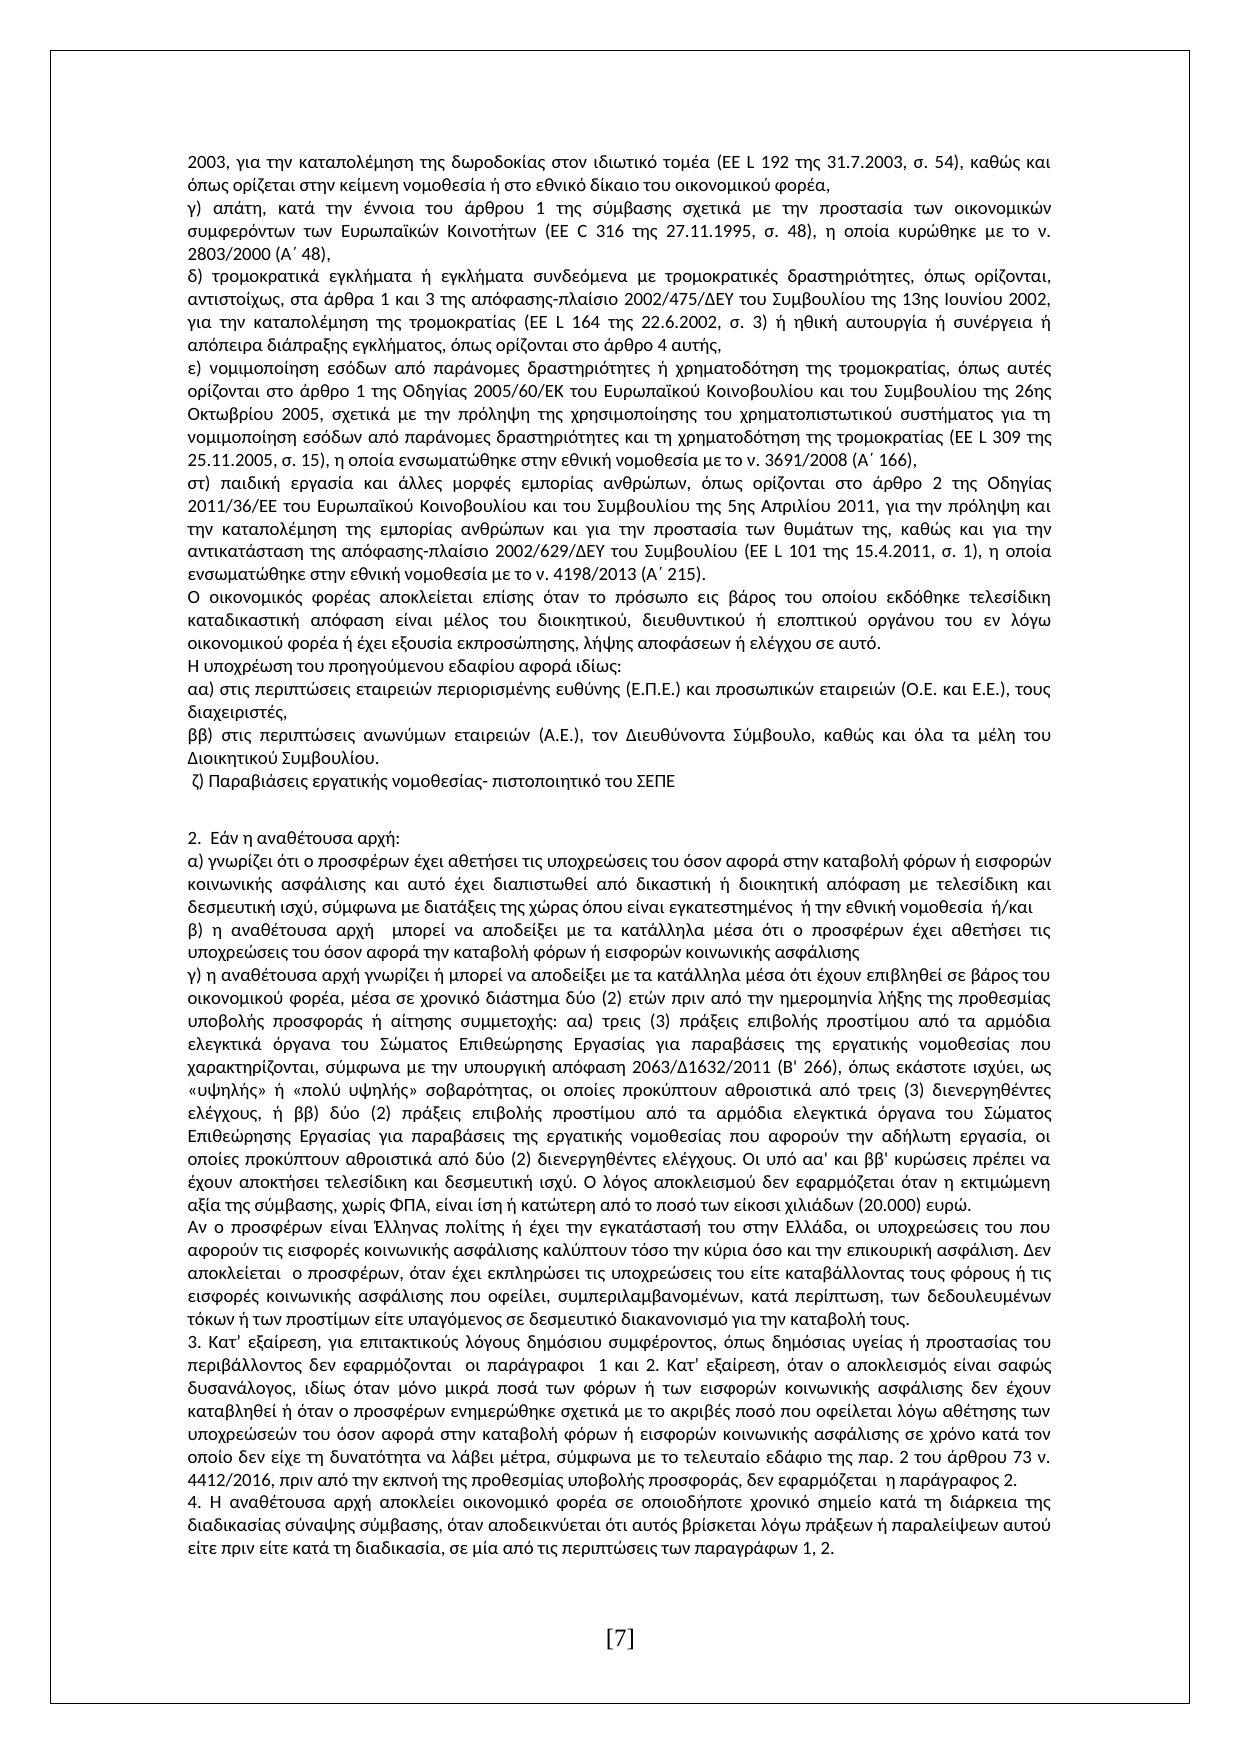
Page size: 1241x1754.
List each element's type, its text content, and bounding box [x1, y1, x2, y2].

text ζ) Παραβιάσεις εργατικής νομοθεσίας- πιστοποιητικό του ΣΕΠΕ [187, 769, 1053, 792]
text β) η αναθέτουσα αρχή μπορεί να αποδείξει με τα κατάλληλα μέσα ότι ο προσφέρων έχει αθετήσει τις υποχρεώσεις του όσον αφορά την καταβολή φόρων ή εισφορών κοινωνικής ασφάλισης [187, 918, 1053, 963]
text α) γνωρίζει ότι ο προσφέρων έχει αθετήσει τις υποχρεώσεις του όσον αφορά στην καταβολή φόρων ή εισφορών κοινωνικής ασφάλισης και αυτό έχει διαπιστωθεί από δικαστική ή διοικητική απόφαση με τελεσίδικη και δεσμευτική ισχύ, σύμφωνα με διατάξεις της χώρας όπου είναι εγκατεστημένος ή την εθνική νομοθεσία ή/και [187, 849, 1053, 918]
text αα) στις περιπτώσεις εταιρειών περιορισμένης ευθύνης (Ε.Π.Ε.) και προσωπικών εταιρειών (Ο.Ε. και Ε.Ε.), τους διαχειριστές, [187, 677, 1053, 723]
text Ο οικονομικός φορέας αποκλείεται επίσης όταν το πρόσωπο εις βάρος του οποίου εκδόθηκε τελεσίδικη καταδικαστική απόφαση είναι μέλος του διοικητικού, διευθυντικού ή εποπτικού οργάνου του εν λόγω οικονομικού φορέα ή έχει εξουσία εκπροσώπησης, λήψης αποφάσεων ή ελέγχου σε αυτό. [187, 585, 1053, 654]
text 4. Η αναθέτουσα αρχή αποκλείει οικονομικό φορέα σε οποιοδήποτε χρονικό σημείο κατά τη διάρκεια της διαδικασίας σύναψης σύμβασης, όταν αποδεικνύεται ότι αυτός βρίσκεται λόγω πράξεων ή παραλείψεων αυτού είτε πριν είτε κατά τη διαδικασία, σε μία από τις περιπτώσεις των παραγράφων 1, 2. [187, 1491, 1053, 1559]
text γ) απάτη, κατά την έννοια του άρθρου 1 της σύμβασης σχετικά με την προστασία των οικονομικών συμφερόντων των Ευρωπαϊκών Κοινοτήτων (ΕΕ C 316 της 27.11.1995, σ. 48), η οποία κυρώθηκε με το ν. 2803/2000 (Α΄ 48), [187, 196, 1053, 264]
text 3. Κατ’ εξαίρεση, για επιτακτικούς λόγους δημόσιου συμφέροντος, όπως δημόσιας υγείας ή προστασίας του περιβάλλοντος δεν εφαρμόζονται οι παράγραφοι 1 και 2. Κατ’ εξαίρεση, όταν ο αποκλεισμός είναι σαφώς δυσανάλογος, ιδίως όταν μόνο μικρά ποσά των φόρων ή των εισφορών κοινωνικής ασφάλισης δεν έχουν καταβληθεί ή όταν ο προσφέρων ενημερώθηκε σχετικά με το ακριβές ποσό που οφείλεται λόγω αθέτησης των υποχρεώσεών του όσον αφορά στην καταβολή φόρων ή εισφορών κοινωνικής ασφάλισης σε χρόνο κατά τον οποίο δεν είχε τη δυνατότητα να λάβει μέτρα, σύμφωνα με το τελευταίο εδάφιο της παρ. 2 του άρθρου 73 ν. 4412/2016, πριν από την εκπνοή της προθεσμίας υποβολής προσφοράς, δεν εφαρμόζεται η παράγραφος 2. [187, 1330, 1053, 1491]
text ββ) στις περιπτώσεις ανωνύμων εταιρειών (Α.Ε.), τον Διευθύνοντα Σύμβουλο, καθώς και όλα τα μέλη του Διοικητικού Συμβουλίου. [187, 723, 1053, 769]
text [187, 150, 1053, 196]
text Αν ο προσφέρων είναι Έλληνας πολίτης ή έχει την εγκατάστασή του στην Ελλάδα, οι υποχρεώσεις του που αφορούν τις εισφορές κοινωνικής ασφάλισης καλύπτουν τόσο την κύρια όσο και την επικουρική ασφάλιση. Δεν αποκλείεται ο προσφέρων, όταν έχει εκπληρώσει τις υποχρεώσεις του είτε καταβάλλοντας τους φόρους ή τις εισφορές κοινωνικής ασφάλισης που οφείλει, συμπεριλαμβανομένων, κατά περίπτωση, των δεδουλευμένων τόκων ή των προστίμων είτε υπαγόμενος σε δεσμευτικό διακανονισμό για την καταβολή τους. [187, 1216, 1053, 1330]
text δ) τρομοκρατικά εγκλήματα ή εγκλήματα συνδεόμενα με τρομοκρατικές δραστηριότητες, όπως ορίζονται, αντιστοίχως, στα άρθρα 1 και 3 της απόφασης-πλαίσιο 2002/475/ΔΕΥ του Συμβουλίου της 13ης Ιουνίου 2002, για την καταπολέμηση της τρομοκρατίας (ΕΕ L 164 της 22.6.2002, σ. 3) ή ηθική αυτουργία ή συνέργεια ή απόπειρα διάπραξης εγκλήματος, όπως ορίζονται στο άρθρο 4 αυτής, [187, 264, 1053, 356]
text Η υποχρέωση του προηγούμενου εδαφίου αφορά ιδίως: [187, 654, 1053, 677]
text στ) παιδική εργασία και άλλες μορφές εμπορίας ανθρώπων, όπως ορίζονται στο άρθρο 2 της Οδηγίας 2011/36/ΕΕ του Ευρωπαϊκού Κοινοβουλίου και του Συμβουλίου της 5ης Απριλίου 2011, για την πρόληψη και την καταπολέμηση της εμπορίας ανθρώπων και για την προστασία των θυμάτων της, καθώς και για την αντικατάσταση της απόφασης-πλαίσιο 2002/629/ΔΕΥ του Συμβουλίου (ΕΕ L 101 της 15.4.2011, σ. 1), η οποία ενσωματώθηκε στην εθνική νομοθεσία με το ν. 4198/2013 (Α΄ 215). [187, 471, 1053, 585]
text ε) νομιμοποίηση εσόδων από παράνομες δραστηριότητες ή χρηματοδότηση της τρομοκρατίας, όπως αυτές ορίζονται στο άρθρο 1 της Οδηγίας 2005/60/ΕΚ του Ευρωπαϊκού Κοινοβουλίου και του Συμβουλίου της 26ης Οκτωβρίου 2005, σχετικά με την πρόληψη της χρησιμοποίησης του χρηματοπιστωτικού συστήματος για τη νομιμοποίηση εσόδων από παράνομες δραστηριότητες και τη χρηματοδότηση της τρομοκρατίας (ΕΕ L 309 της 25.11.2005, σ. 15), η οποία ενσωματώθηκε στην εθνική νομοθεσία με το ν. 3691/2008 (Α΄ 166), [187, 356, 1053, 471]
text 2. Εάν η αναθέτουσα αρχή: [187, 826, 1053, 849]
text γ) η αναθέτουσα αρχή γνωρίζει ή μπορεί να αποδείξει με τα κατάλληλα μέσα ότι έχουν επιβληθεί σε βάρος του οικονομικού φορέα, μέσα σε χρονικό διάστημα δύο (2) ετών πριν από την ημερομηνία λήξης της προθεσμίας υποβολής προσφοράς ή αίτησης συμμετοχής: αα) τρεις (3) πράξεις επιβολής προστίμου από τα αρμόδια ελεγκτικά όργανα του Σώματος Επιθεώρησης Εργασίας για παραβάσεις της εργατικής νομοθεσίας που χαρακτηρίζονται, σύμφωνα με την υπουργική απόφαση 2063/Δ1632/2011 (Β' 266), όπως εκάστοτε ισχύει, ως «υψηλής» ή «πολύ υψηλής» σοβαρότητας, οι οποίες προκύπτουν αθροιστικά από τρεις (3) διενεργηθέντες ελέγχους, ή ββ) δύο (2) πράξεις επιβολής προστίμου από τα αρμόδια ελεγκτικά όργανα του Σώματος Επιθεώρησης Εργασίας για παραβάσεις της εργατικής νομοθεσίας που αφορούν την αδήλωτη εργασία, οι οποίες προκύπτουν αθροιστικά από δύο (2) διενεργηθέντες ελέγχους. Οι υπό αα' και ββ' κυρώσεις πρέπει να έχουν αποκτήσει τελεσίδικη και δεσμευτική ισχύ. Ο λόγος αποκλεισμού δεν εφαρμόζεται όταν η εκτιμώμενη αξία της σύμβασης, χωρίς ΦΠΑ, είναι ίση ή κατώτερη από το ποσό των είκοσι χιλιάδων (20.000) ευρώ. [187, 963, 1053, 1216]
